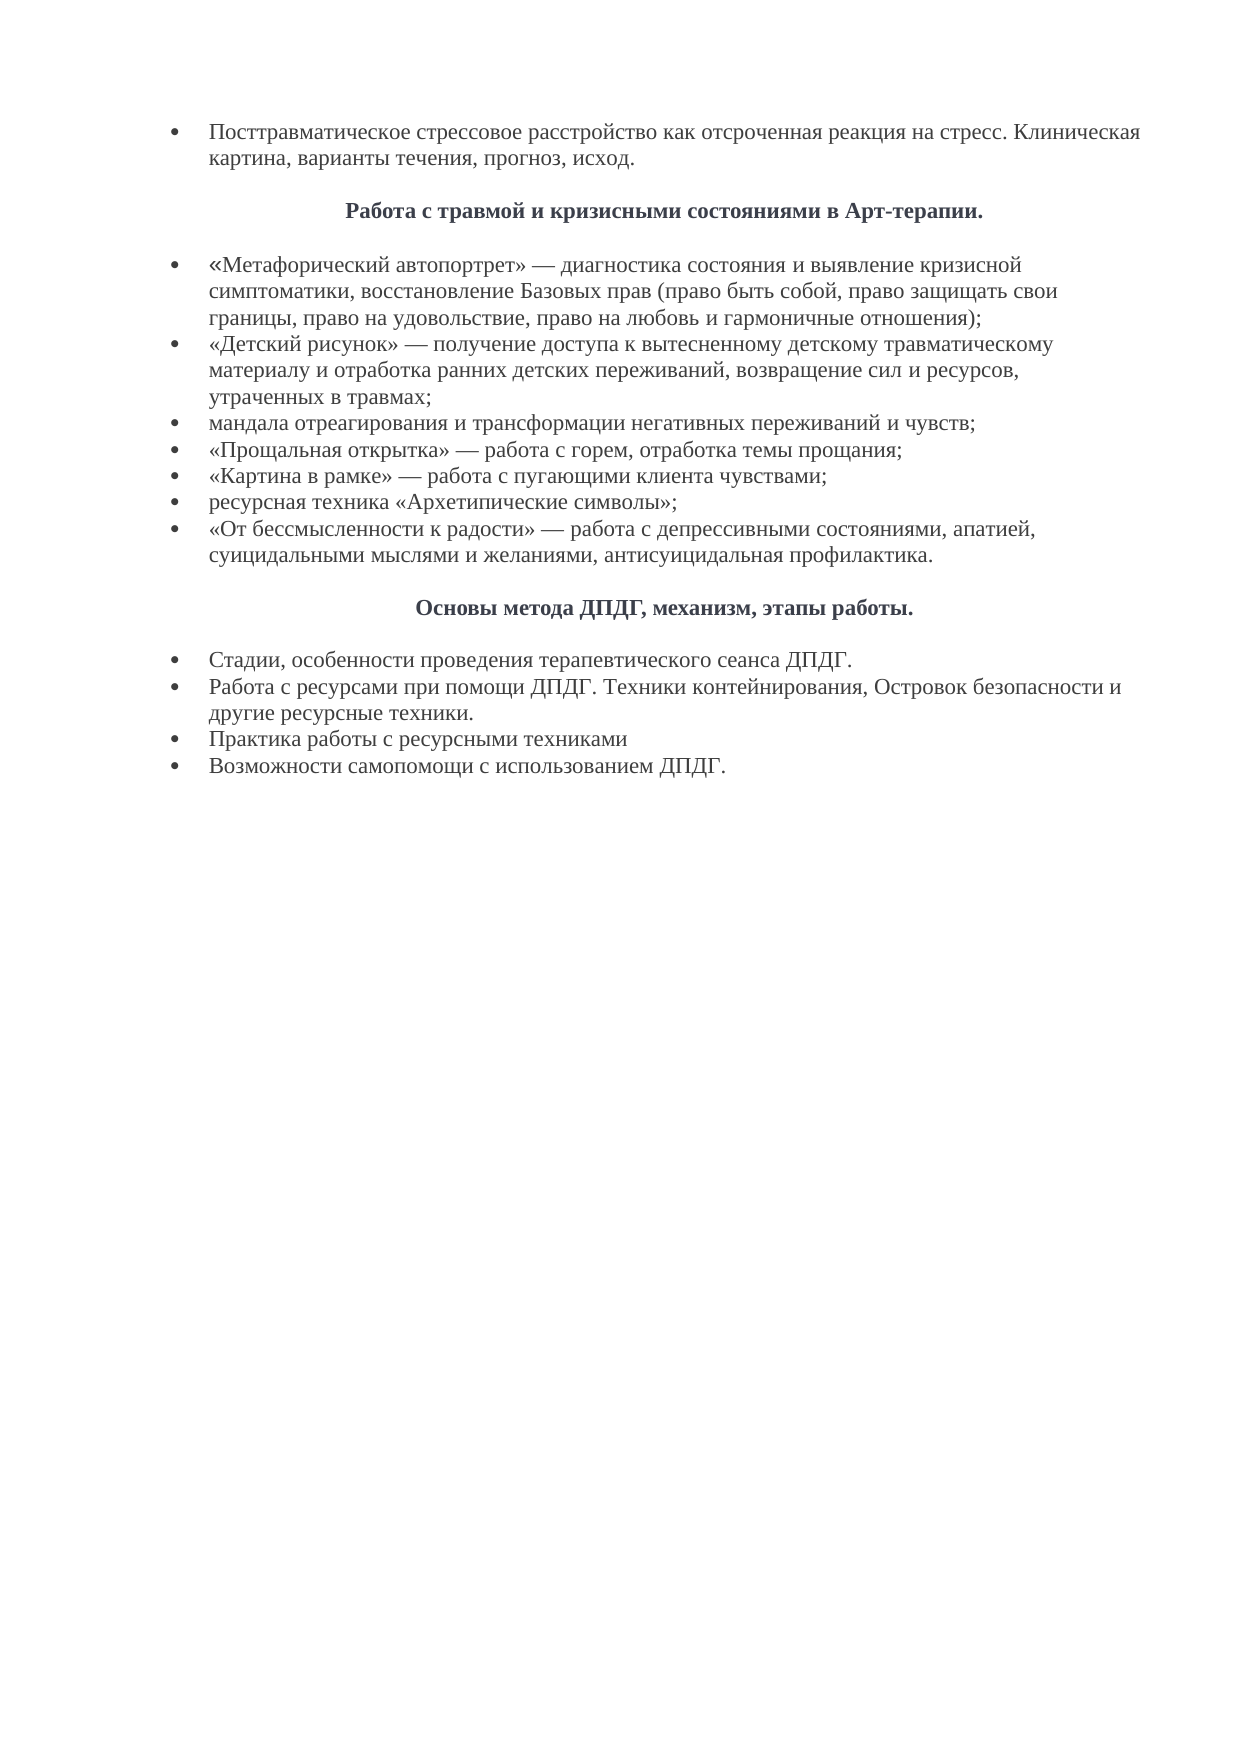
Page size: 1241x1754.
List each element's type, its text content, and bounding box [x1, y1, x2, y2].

list Практика работы с ресурсными техниками [171, 726, 1152, 752]
list Стадии, особенности проведения терапевтического сеанса ДПДГ. [171, 646, 1152, 673]
list «От бессмысленности к радости» — работа с депрессивными состояниями, апатией, суицидальными мыслями и желаниями, антисуицидальная профилактика. [171, 515, 1152, 567]
list «Картина в рамке» — работа с пугающими клиента чувствами; [171, 462, 1152, 488]
list мандала отреагирования и трансформации негативных переживаний и чувств; [171, 409, 1152, 436]
list «Детский рисунок» — получение доступа к вытесненному детскому травматическому материалу и отработка ранних детских переживаний, возвращение сил и ресурсов, утраченных в травмах; [171, 330, 1152, 409]
list ресурсная техника «Архетипические символы»; [171, 488, 1152, 515]
list Работа с ресурсами при помощи ДПДГ. Техники контейнирования, Островок безопасности и другие ресурсные техники. [171, 673, 1152, 726]
list «Прощальная открытка» — работа с горем, отработка темы прощания; [171, 436, 1152, 462]
subtitle Основы метода ДПДГ, механизм, этапы работы. [177, 594, 1152, 620]
list Посттравматическое стрессовое расстройство как отсроченная реакция на стресс. Клиническая картина, варианты течения, прогноз, исход. [171, 118, 1152, 171]
list «Метафорический автопортрет» — диагностика состояния и выявление кризисной симптоматики, восстановление Базовых прав (право быть собой, право защищать свои границы, право на удовольствие, право на любовь и гармоничные отношения); [171, 250, 1152, 330]
list Возможности самопомощи с использованием ДПДГ. [171, 752, 1152, 778]
subtitle Работа с травмой и кризисными состояниями в Арт-терапии. [177, 197, 1152, 223]
